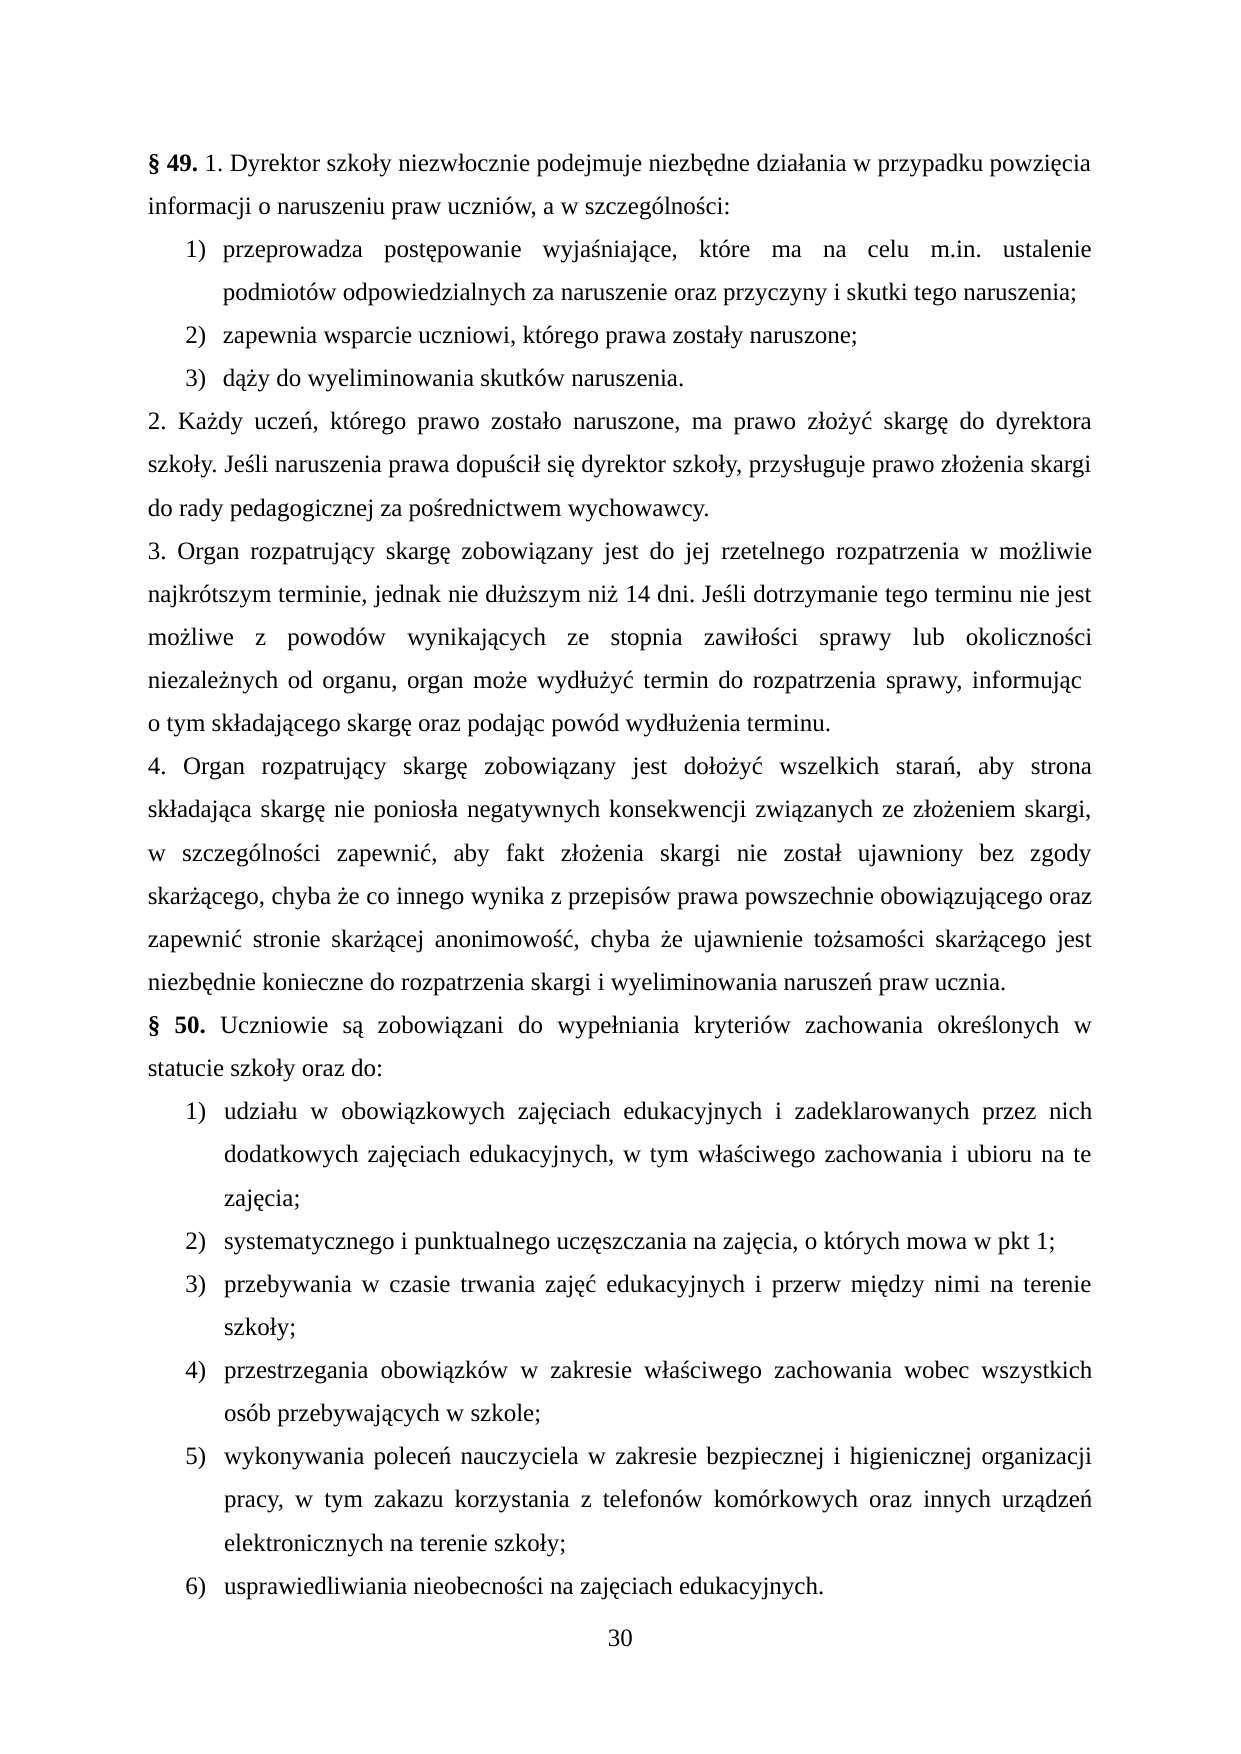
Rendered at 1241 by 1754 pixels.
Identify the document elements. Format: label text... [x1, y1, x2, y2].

text 4. Organ rozpatrujący skargę zobowiązany jest dołożyć wszelkich starań, aby strona składająca skargę nie poniosła negatywnych konsekwencji związanych ze złożeniem skargi, w szczególności zapewnić, aby fakt złożenia skargi nie został ujawniony bez zgody skarżącego, chyba że co innego wynika z przepisów prawa powszechnie obowiązującego oraz zapewnić stronie skarżącej anonimowość, chyba że ujawnienie tożsamości skarżącego jest niezbędnie konieczne do rozpatrzenia skargi i wyeliminowania naruszeń praw ucznia. [148, 751, 1093, 996]
list zapewnia wsparcie uczniowi, którego prawa zostały naruszone; [185, 320, 1093, 349]
list dąży do wyeliminowania skutków naruszenia. [185, 363, 1093, 392]
text § 49. 1. Dyrektor szkoły niezwłocznie podejmuje niezbędne działania w przypadku powzięcia informacji o naruszeniu praw uczniów, a w szczególności: [148, 148, 1093, 219]
list systematycznego i punktualnego uczęszczania na zajęcia, o których mowa w pkt 1; [185, 1226, 1093, 1254]
list przeprowadza postępowanie wyjaśniające, które ma na celu m.in. ustalenie podmiotów odpowiedzialnych za naruszenie oraz przyczyny i skutki tego naruszenia; [185, 234, 1093, 306]
text 3. Organ rozpatrujący skargę zobowiązany jest do jej rzetelnego rozpatrzenia w możliwie najkrótszym terminie, jednak nie dłuższym niż 14 dni. Jeśli dotrzymanie tego terminu nie jest możliwe z powodów wynikających ze stopnia zawiłości sprawy lub okoliczności niezależnych od organu, organ może wydłużyć termin do rozpatrzenia sprawy, informując o tym składającego skargę oraz podając powód wydłużenia terminu. [148, 536, 1093, 737]
list udziału w obowiązkowych zajęciach edukacyjnych i zadeklarowanych przez nich dodatkowych zajęciach edukacyjnych, w tym właściwego zachowania i ubioru na te zajęcia; [185, 1096, 1093, 1211]
list wykonywania poleceń nauczyciela w zakresie bezpiecznej i higienicznej organizacji pracy, w tym zakazu korzystania z telefonów komórkowych oraz innych urządzeń elektronicznych na terenie szkoły; [185, 1441, 1093, 1556]
text § 50. Uczniowie są zobowiązani do wypełniania kryteriów zachowania określonych w statucie szkoły oraz do: [148, 1010, 1093, 1082]
text 2. Każdy uczeń, którego prawo zostało naruszone, ma prawo złożyć skargę do dyrektora szkoły. Jeśli naruszenia prawa dopuścił się dyrektor szkoły, przysługuje prawo złożenia skargi do rady pedagogicznej za pośrednictwem wychowawcy. [148, 406, 1093, 521]
list przebywania w czasie trwania zajęć edukacyjnych i przerw między nimi na terenie szkoły; [185, 1269, 1093, 1341]
list przestrzegania obowiązków w zakresie właściwego zachowania wobec wszystkich osób przebywających w szkole; [185, 1355, 1093, 1427]
list usprawiedliwiania nieobecności na zajęciach edukacyjnych. [185, 1571, 1093, 1599]
